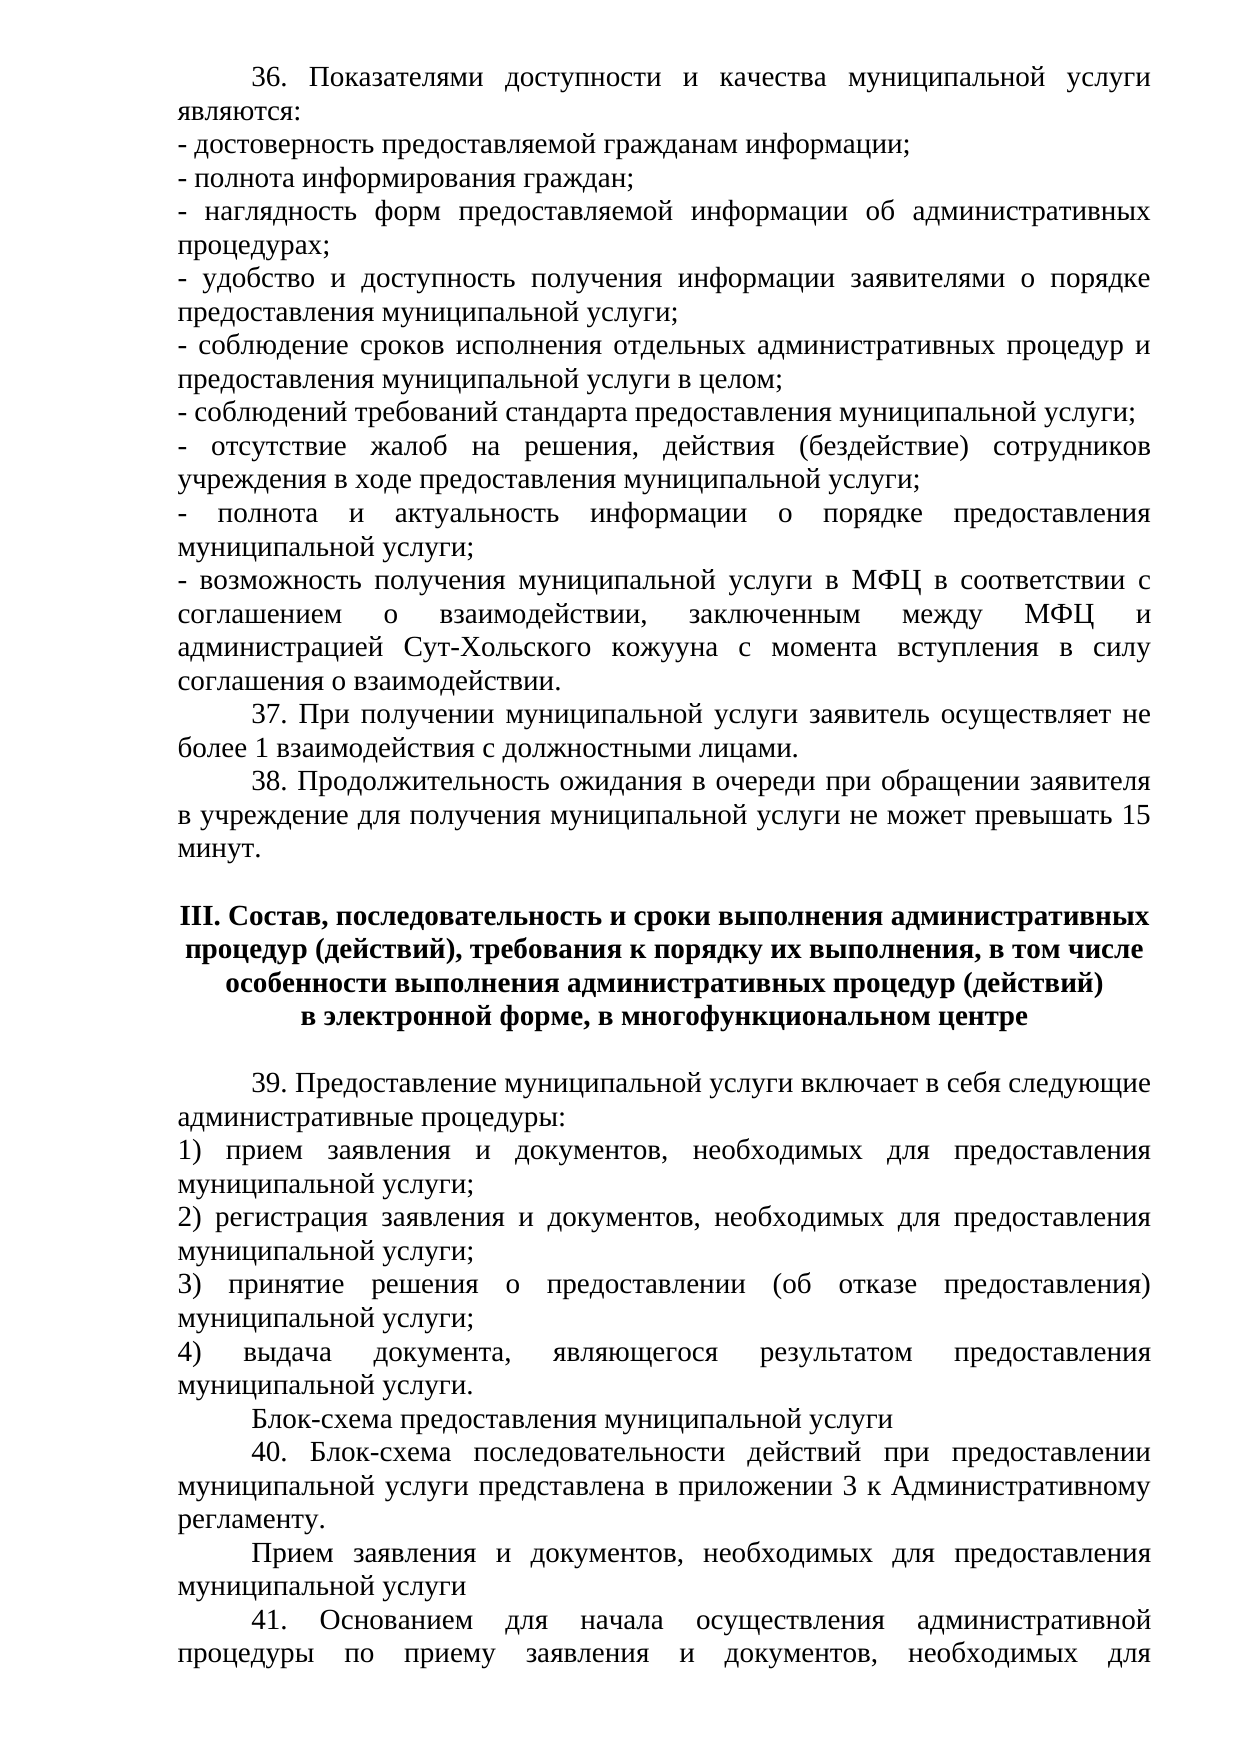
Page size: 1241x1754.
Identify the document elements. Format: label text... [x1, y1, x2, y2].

text - достоверность предоставляемой гражданам информации; [177, 126, 1152, 160]
text - наглядность форм предоставляемой информации об административных процедурах; [177, 193, 1152, 260]
text 37. При получении муниципальной услуги заявитель осуществляет не более 1 взаимодействия с должностными лицами. [177, 696, 1152, 763]
text III. Состав, последовательность и сроки выполнения административных процедур (действий), требования к порядку их выполнения, в том числе особенности выполнения административных процедур (действий) [177, 898, 1152, 998]
text - соблюдений требований стандарта предоставления муниципальной услуги; [177, 394, 1152, 428]
text 1) прием заявления и документов, необходимых для предоставления муниципальной услуги; [177, 1132, 1152, 1199]
text 2) регистрация заявления и документов, необходимых для предоставления муниципальной услуги; [177, 1199, 1152, 1267]
text Блок-схема предоставления муниципальной услуги [177, 1401, 1152, 1434]
text - возможность получения муниципальной услуги в МФЦ в соответствии с соглашением о взаимодействии, заключенным между МФЦ и администрацией Сут-Хольского кожууна с момента вступления в силу соглашения о взаимодействии. [177, 562, 1152, 696]
text 3) принятие решения о предоставлении (об отказе предоставления) муниципальной услуги; [177, 1267, 1152, 1334]
text 38. Продолжительность ожидания в очереди при обращении заявителя в учреждение для получения муниципальной услуги не может превышать 15 минут. [177, 763, 1152, 864]
text Прием заявления и документов, необходимых для предоставления муниципальной услуги [177, 1535, 1152, 1602]
text - отсутствие жалоб на решения, действия (бездействие) сотрудников учреждения в ходе предоставления муниципальной услуги; [177, 428, 1152, 495]
text - полнота информирования граждан; [177, 160, 1152, 193]
text 36. Показателями доступности и качества муниципальной услуги являются: [177, 59, 1152, 126]
text - полнота и актуальность информации о порядке предоставления муниципальной услуги; [177, 495, 1152, 562]
text - соблюдение сроков исполнения отдельных административных процедур и предоставления муниципальной услуги в целом; [177, 327, 1152, 394]
text - удобство и доступность получения информации заявителями о порядке предоставления муниципальной услуги; [177, 260, 1152, 327]
text 39. Предоставление муниципальной услуги включает в себя следующие административные процедуры: [177, 1065, 1152, 1132]
text 40. Блок-схема последовательности действий при предоставлении муниципальной услуги представлена в приложении 3 к Административному регламенту. [177, 1434, 1152, 1535]
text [177, 1602, 1152, 1669]
text 4) выдача документа, являющегося результатом предоставления муниципальной услуги. [177, 1334, 1152, 1401]
text в электронной форме, в многофункциональном центре [177, 998, 1152, 1032]
